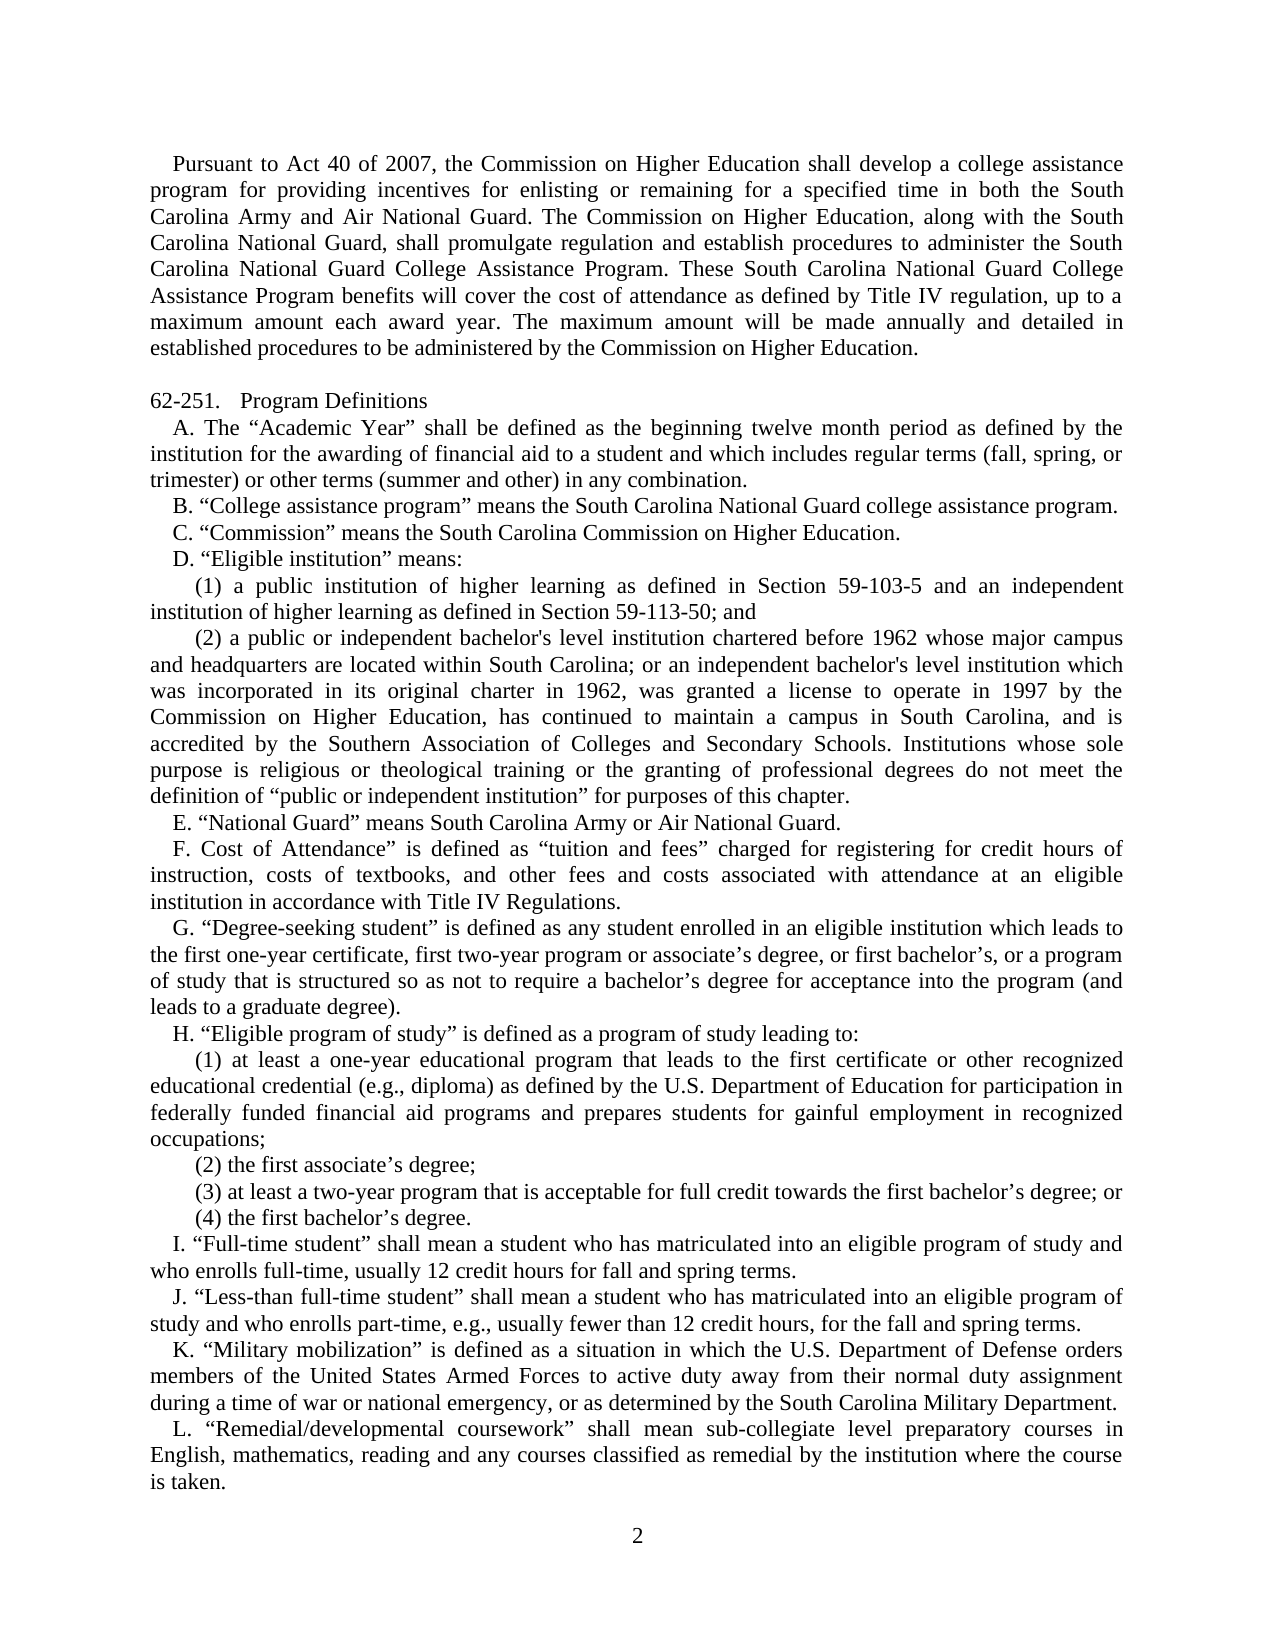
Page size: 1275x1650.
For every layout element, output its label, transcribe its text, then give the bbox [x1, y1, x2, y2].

text B. “College assistance program” means the South Carolina National Guard college assistance program. [150, 493, 1125, 519]
text G. “Degree-seeking student” is defined as any student enrolled in an eligible institution which leads to the first one-year certificate, first two-year program or associate’s degree, or first bachelor’s, or a program of study that is structured so as not to require a bachelor’s degree for acceptance into the program (and leads to a graduate degree). [150, 914, 1125, 1020]
text 62-251. Program Definitions [150, 387, 1125, 413]
text J. “Less-than full-time student” shall mean a student who has matriculated into an eligible program of study and who enrolls part-time, e.g., usually fewer than 12 credit hours, for the fall and spring terms. [150, 1283, 1125, 1336]
text (4) the first bachelor’s degree. [150, 1204, 1125, 1231]
text (2) the first associate’s degree; [150, 1151, 1125, 1178]
text (1) a public institution of higher learning as defined in Section 59-103-5 and an independent institution of higher learning as defined in Section 59-113-50; and [150, 572, 1125, 624]
text K. “Military mobilization” is defined as a situation in which the U.S. Department of Defense orders members of the United States Armed Forces to active duty away from their normal duty assignment during a time of war or national emergency, or as determined by the South Carolina Military Department. [150, 1336, 1125, 1415]
text (2) a public or independent bachelor's level institution chartered before 1962 whose major campus and headquarters are located within South Carolina; or an independent bachelor's level institution which was incorporated in its original charter in 1962, was granted a license to operate in 1997 by the Commission on Higher Education, has continued to maintain a campus in South Carolina, and is accredited by the Southern Association of Colleges and Secondary Schools. Institutions whose sole purpose is religious or theological training or the granting of professional degrees do not meet the definition of “public or independent institution” for purposes of this chapter. [150, 624, 1125, 809]
text A. The “Academic Year” shall be defined as the beginning twelve month period as defined by the institution for the awarding of financial aid to a student and which includes regular terms (fall, spring, or trimester) or other terms (summer and other) in any combination. [150, 413, 1125, 493]
text E. “National Guard” means South Carolina Army or Air National Guard. [150, 809, 1125, 835]
text (1) at least a one-year educational program that leads to the first certificate or other recognized educational credential (e.g., diploma) as defined by the U.S. Department of Education for participation in federally funded financial aid programs and prepares students for gainful employment in recognized occupations; [150, 1046, 1125, 1151]
text L. “Remedial/developmental coursework” shall mean sub-collegiate level preparatory courses in English, mathematics, reading and any courses classified as remedial by the institution where the course is taken. [150, 1415, 1125, 1494]
text C. “Commission” means the South Carolina Commission on Higher Education. [150, 519, 1125, 545]
text Pursuant to Act 40 of 2007, the Commission on Higher Education shall develop a college assistance program for providing incentives for enlisting or remaining for a specified time in both the South Carolina Army and Air National Guard. The Commission on Higher Education, along with the South Carolina National Guard, shall promulgate regulation and establish procedures to administer the South Carolina National Guard College Assistance Program. These South Carolina National Guard College Assistance Program benefits will cover the cost of attendance as defined by Title IV regulation, up to a maximum amount each award year. The maximum amount will be made annually and detailed in established procedures to be administered by the Commission on Higher Education. [150, 150, 1125, 361]
text D. “Eligible institution” means: [150, 545, 1125, 572]
text H. “Eligible program of study” is defined as a program of study leading to: [150, 1020, 1125, 1046]
text I. “Full-time student” shall mean a student who has matriculated into an eligible program of study and who enrolls full-time, usually 12 credit hours for fall and spring terms. [150, 1231, 1125, 1283]
text (3) at least a two-year program that is acceptable for full credit towards the first bachelor’s degree; or [150, 1178, 1125, 1204]
text F. Cost of Attendance” is defined as “tuition and fees” charged for registering for credit hours of instruction, costs of textbooks, and other fees and costs associated with attendance at an eligible institution in accordance with Title IV Regulations. [150, 835, 1125, 914]
